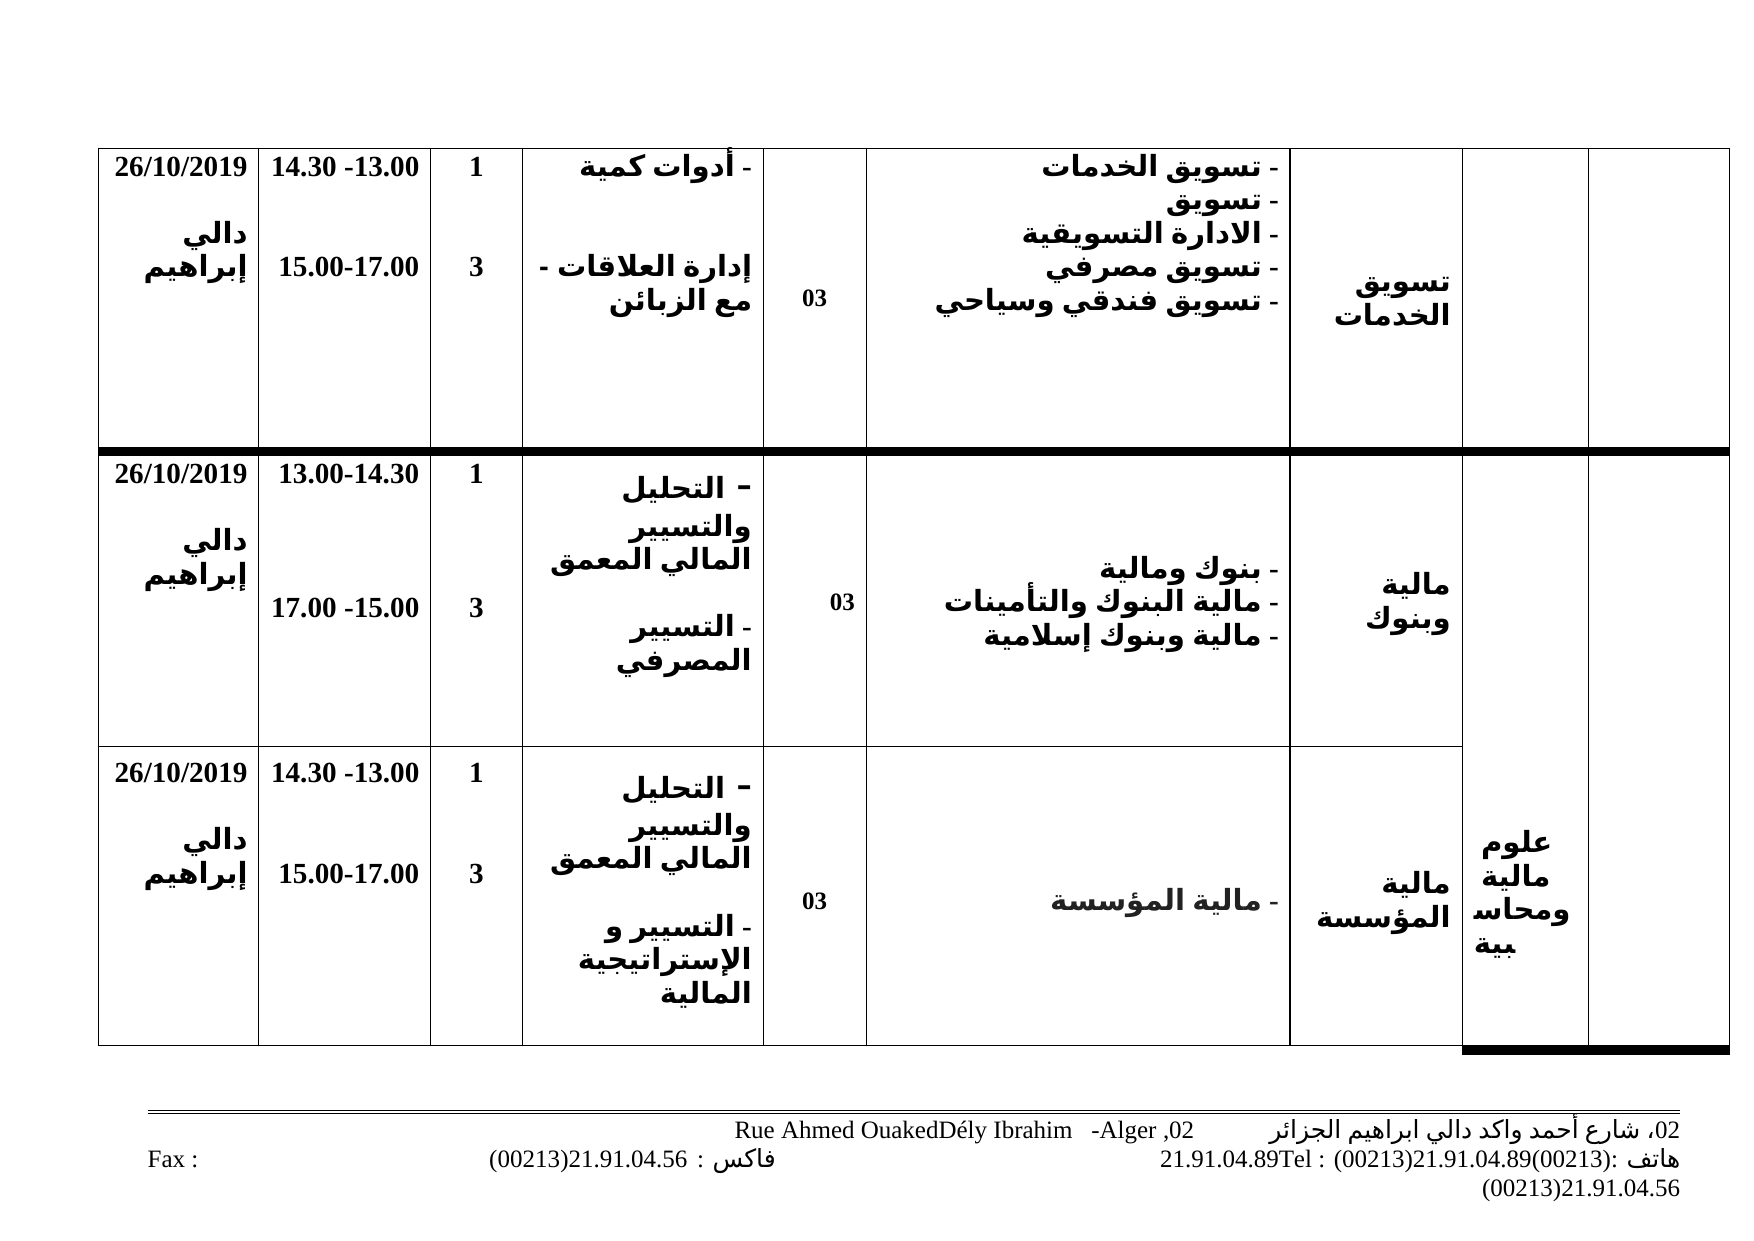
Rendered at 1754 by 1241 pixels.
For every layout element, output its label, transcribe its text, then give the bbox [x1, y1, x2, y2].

table_cell علوم مالية ومحاسبية [1463, 456, 1588, 1045]
table_cell 26/10/2019 دالي إبراهيم [99, 456, 258, 746]
table_cell 1 3 [431, 456, 522, 746]
table_cell 1 3 [431, 149, 522, 447]
table_cell - التحليل والتسيير المالي المعمق - التسيير المصرفي [523, 456, 763, 746]
table_cell تسويق الخدمات [1291, 149, 1462, 447]
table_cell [259, 747, 430, 1045]
table_cell [1589, 149, 1729, 447]
table_cell - بنوك ومالية - مالية البنوك والتأمينات - مالية وبنوك إسلامية [867, 456, 1289, 746]
table_cell 13.00-14.30 15.00- 17.00 [259, 456, 430, 746]
table_cell مالية وبنوك [1291, 456, 1462, 746]
table_cell - مالية المؤسسة [867, 747, 1289, 1045]
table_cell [99, 747, 258, 1045]
table_cell 03 [764, 747, 866, 1045]
table_cell مالية المؤسسة [1291, 747, 1462, 1045]
table_cell 03 [764, 456, 866, 746]
table_cell - أدوات كمية - إدارة العلاقات مع الزبائن [523, 149, 763, 447]
table_cell 03 [764, 149, 866, 447]
table_cell 26/10/2019 دالي إبراهيم [99, 149, 258, 447]
table_cell - تسويق الخدمات - تسويق - الادارة التسويقية - تسويق مصرفي - تسويق فندقي وسياحي [867, 149, 1289, 447]
table_cell [1589, 456, 1729, 1045]
table_cell 1 3 [431, 747, 522, 1045]
table_cell 13.00- 14.30 15.00-17.00 [259, 149, 430, 447]
table_cell - التحليل والتسيير المالي المعمق - التسيير و الإستراتيجية المالية [523, 747, 763, 1045]
